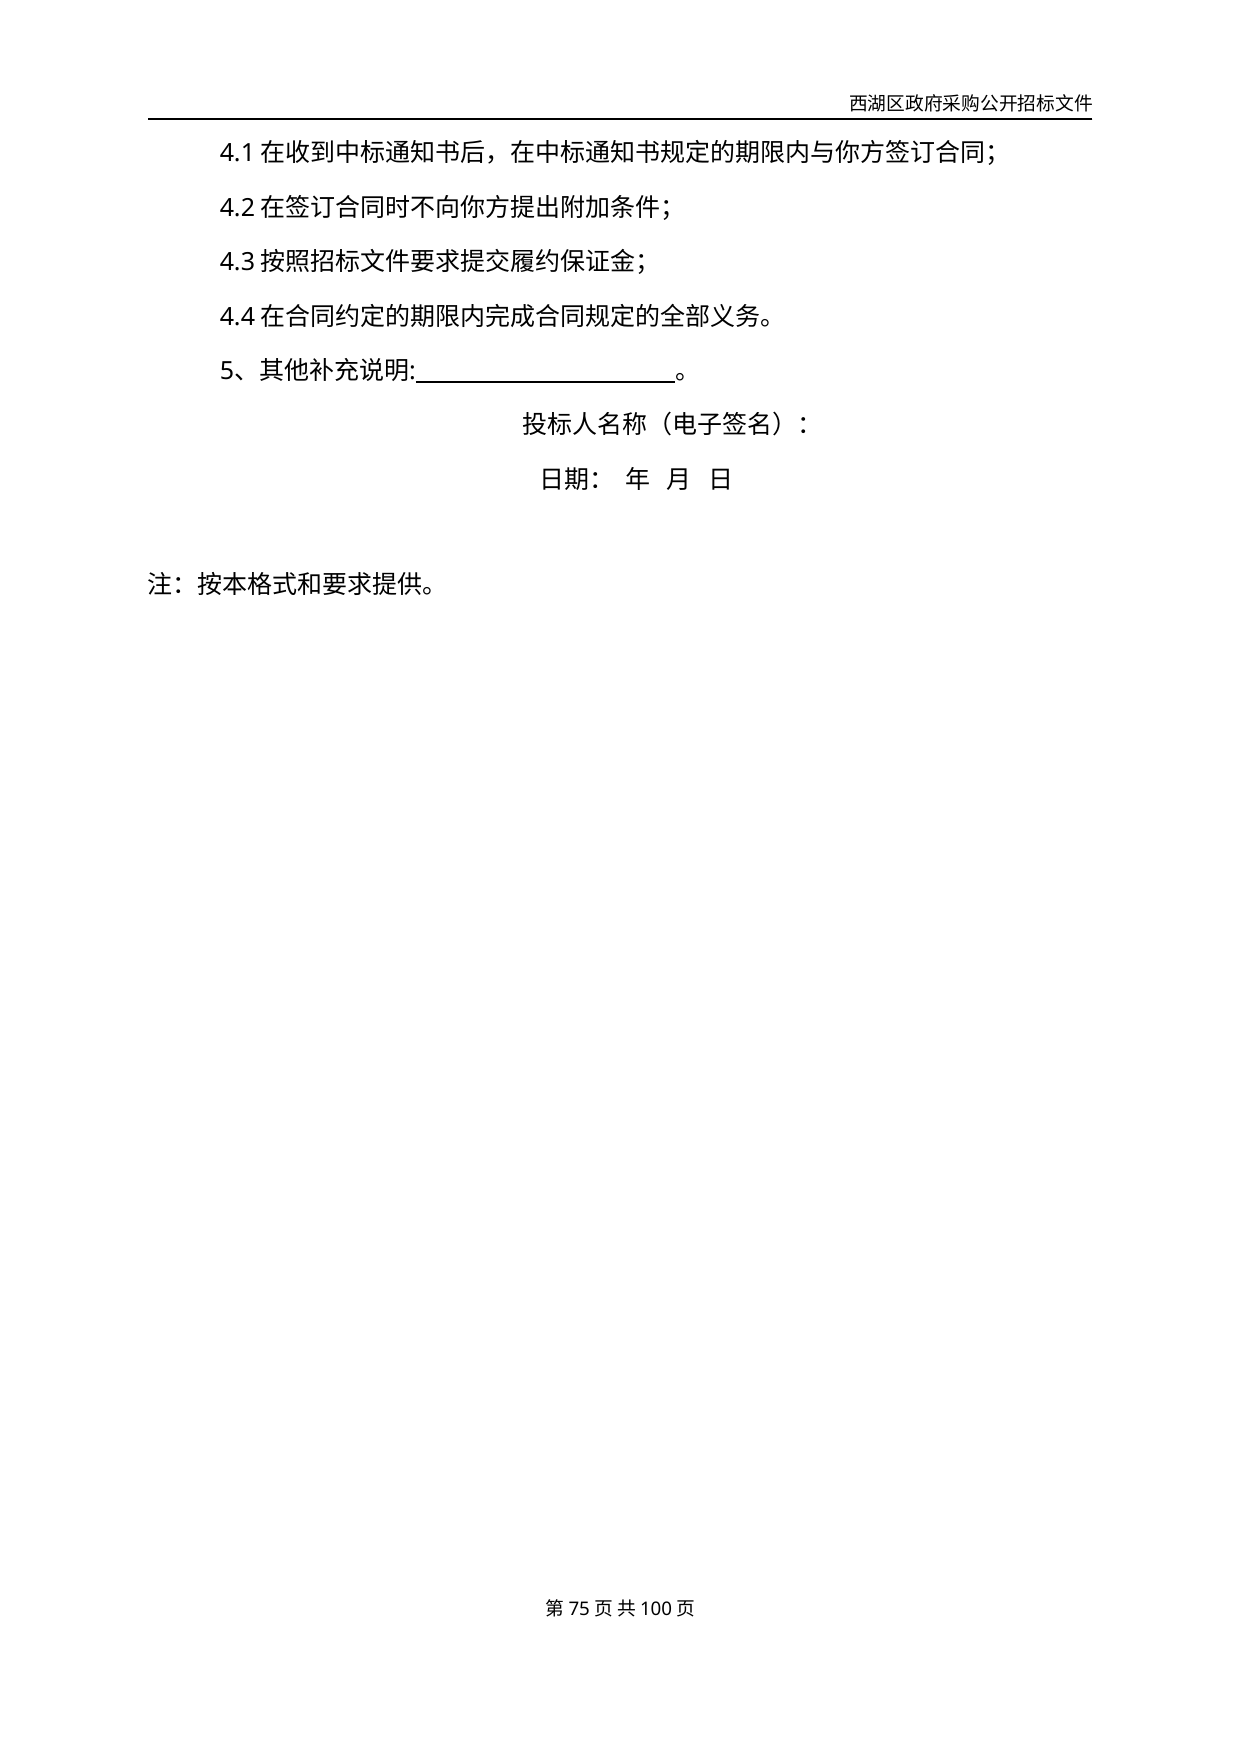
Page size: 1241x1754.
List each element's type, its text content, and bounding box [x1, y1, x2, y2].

text 4.2在签订合同时不向你方提出附加条件； [169, 187, 1092, 223]
text 日期： 年 月 日 [148, 459, 1092, 495]
text 4.3按照招标文件要求提交履约保证金； [169, 242, 1092, 278]
text 5、其他补充说明: 。 [169, 350, 1092, 387]
text 注：按本格式和要求提供。 [148, 564, 1049, 601]
text 投标人名称（电子签名）： [148, 405, 1092, 441]
text 4.1在收到中标通知书后，在中标通知书规定的期限内与你方签订合同； [169, 133, 1092, 169]
text 4.4在合同约定的期限内完成合同规定的全部义务。 [169, 296, 1092, 332]
